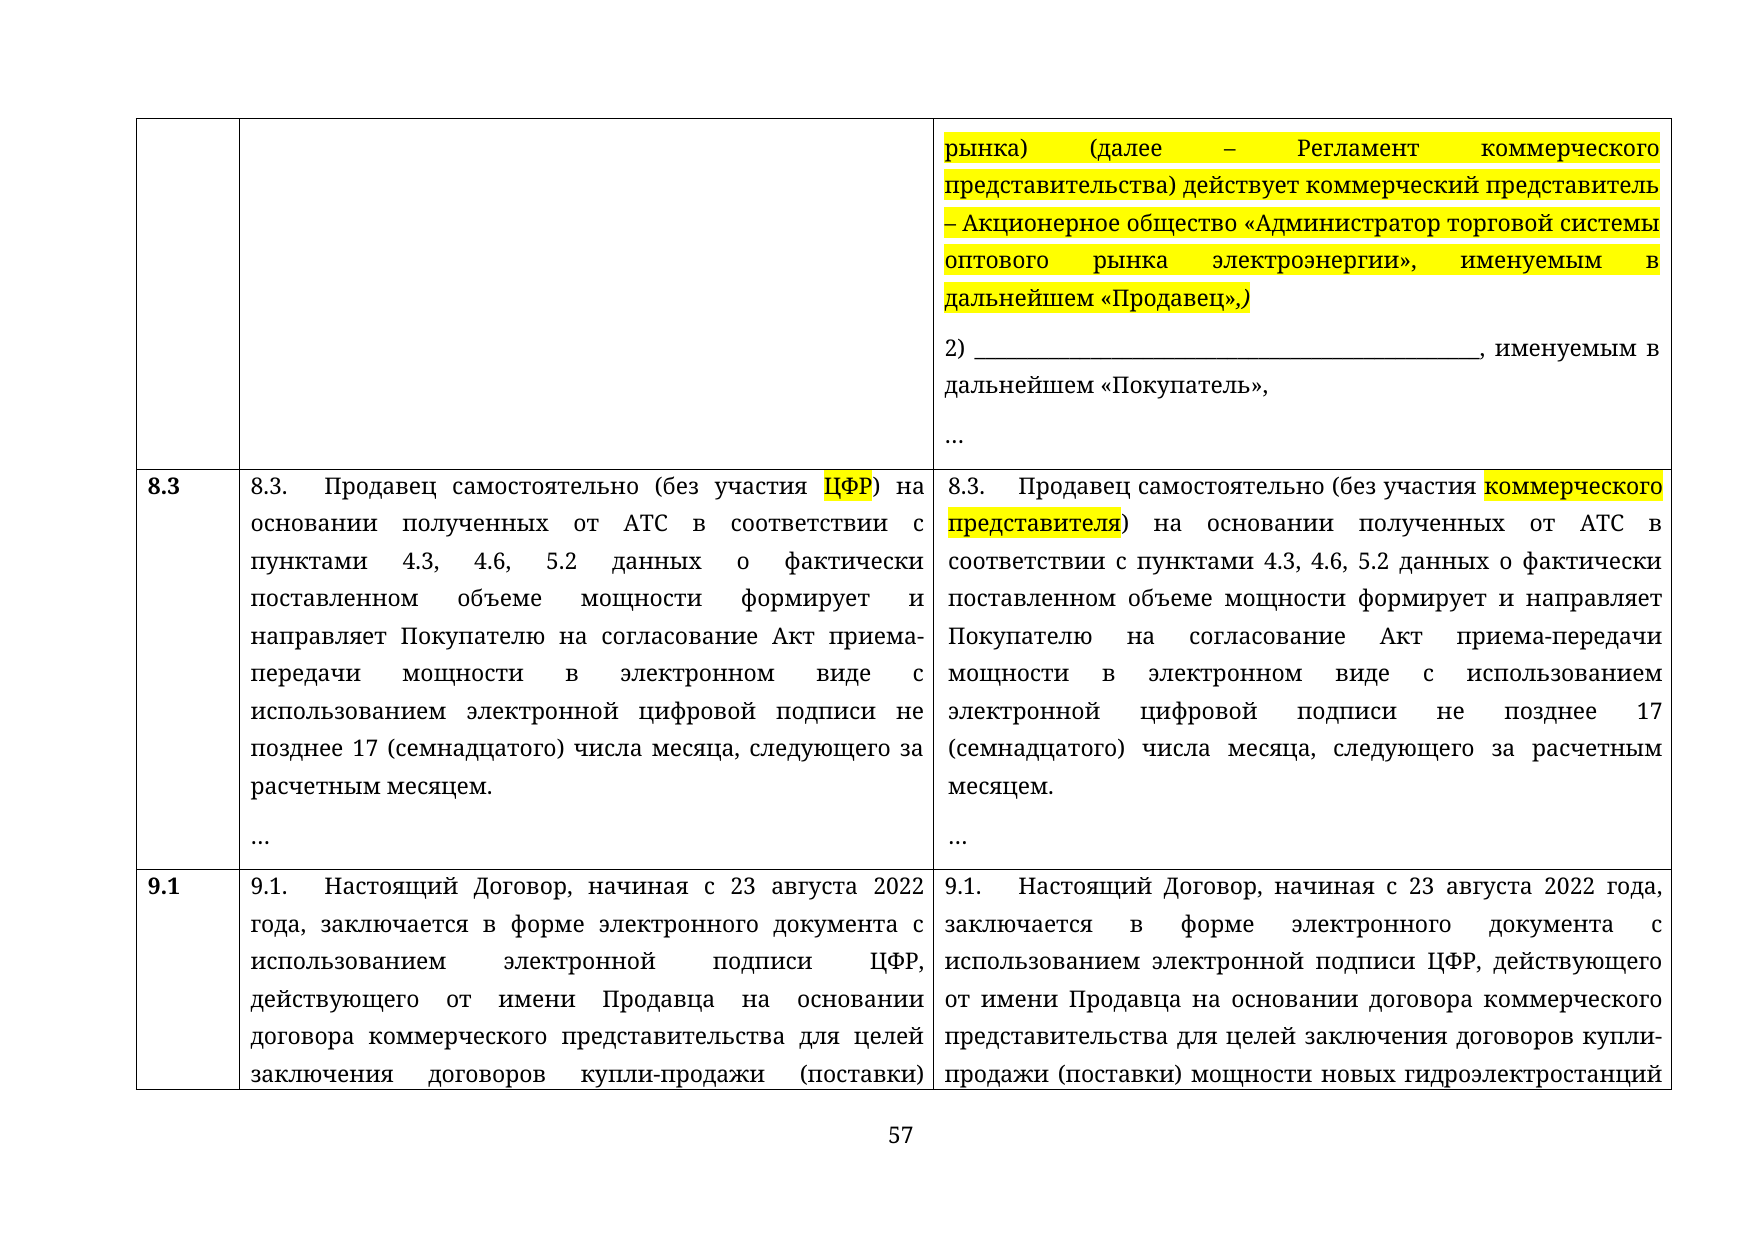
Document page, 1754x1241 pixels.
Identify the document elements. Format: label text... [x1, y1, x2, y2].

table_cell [934, 119, 1671, 469]
table_cell 8.3 [137, 470, 239, 869]
table_cell 8.3. Продавец самостоятельно (без участия ЦФР) на основании полученных от АТС в соответствии с пунктами 4.3, 4.6, 5.2 данных о фактически поставленном объеме мощности формирует и направляет Покупателю на согласование Акт приема-передачи мощности в электронном виде с использованием электронной цифровой подписи не позднее 17 (семнадцатого) числа месяца, следующего за расчетным месяцем. … [240, 470, 933, 869]
table_cell [137, 119, 239, 469]
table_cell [240, 870, 933, 1089]
table_cell 9.1 [137, 870, 239, 1089]
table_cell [240, 119, 933, 469]
table_cell 8.3. Продавец самостоятельно (без участия коммерческого представителя) на основании полученных от АТС в соответствии с пунктами 4.3, 4.6, 5.2 данных о фактически поставленном объеме мощности формирует и направляет Покупателю на согласование Акт приема-передачи мощности в электронном виде с использованием электронной цифровой подписи не позднее 17 (семнадцатого) числа месяца, следующего за расчетным месяцем. … [934, 470, 1671, 869]
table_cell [934, 870, 1671, 1089]
